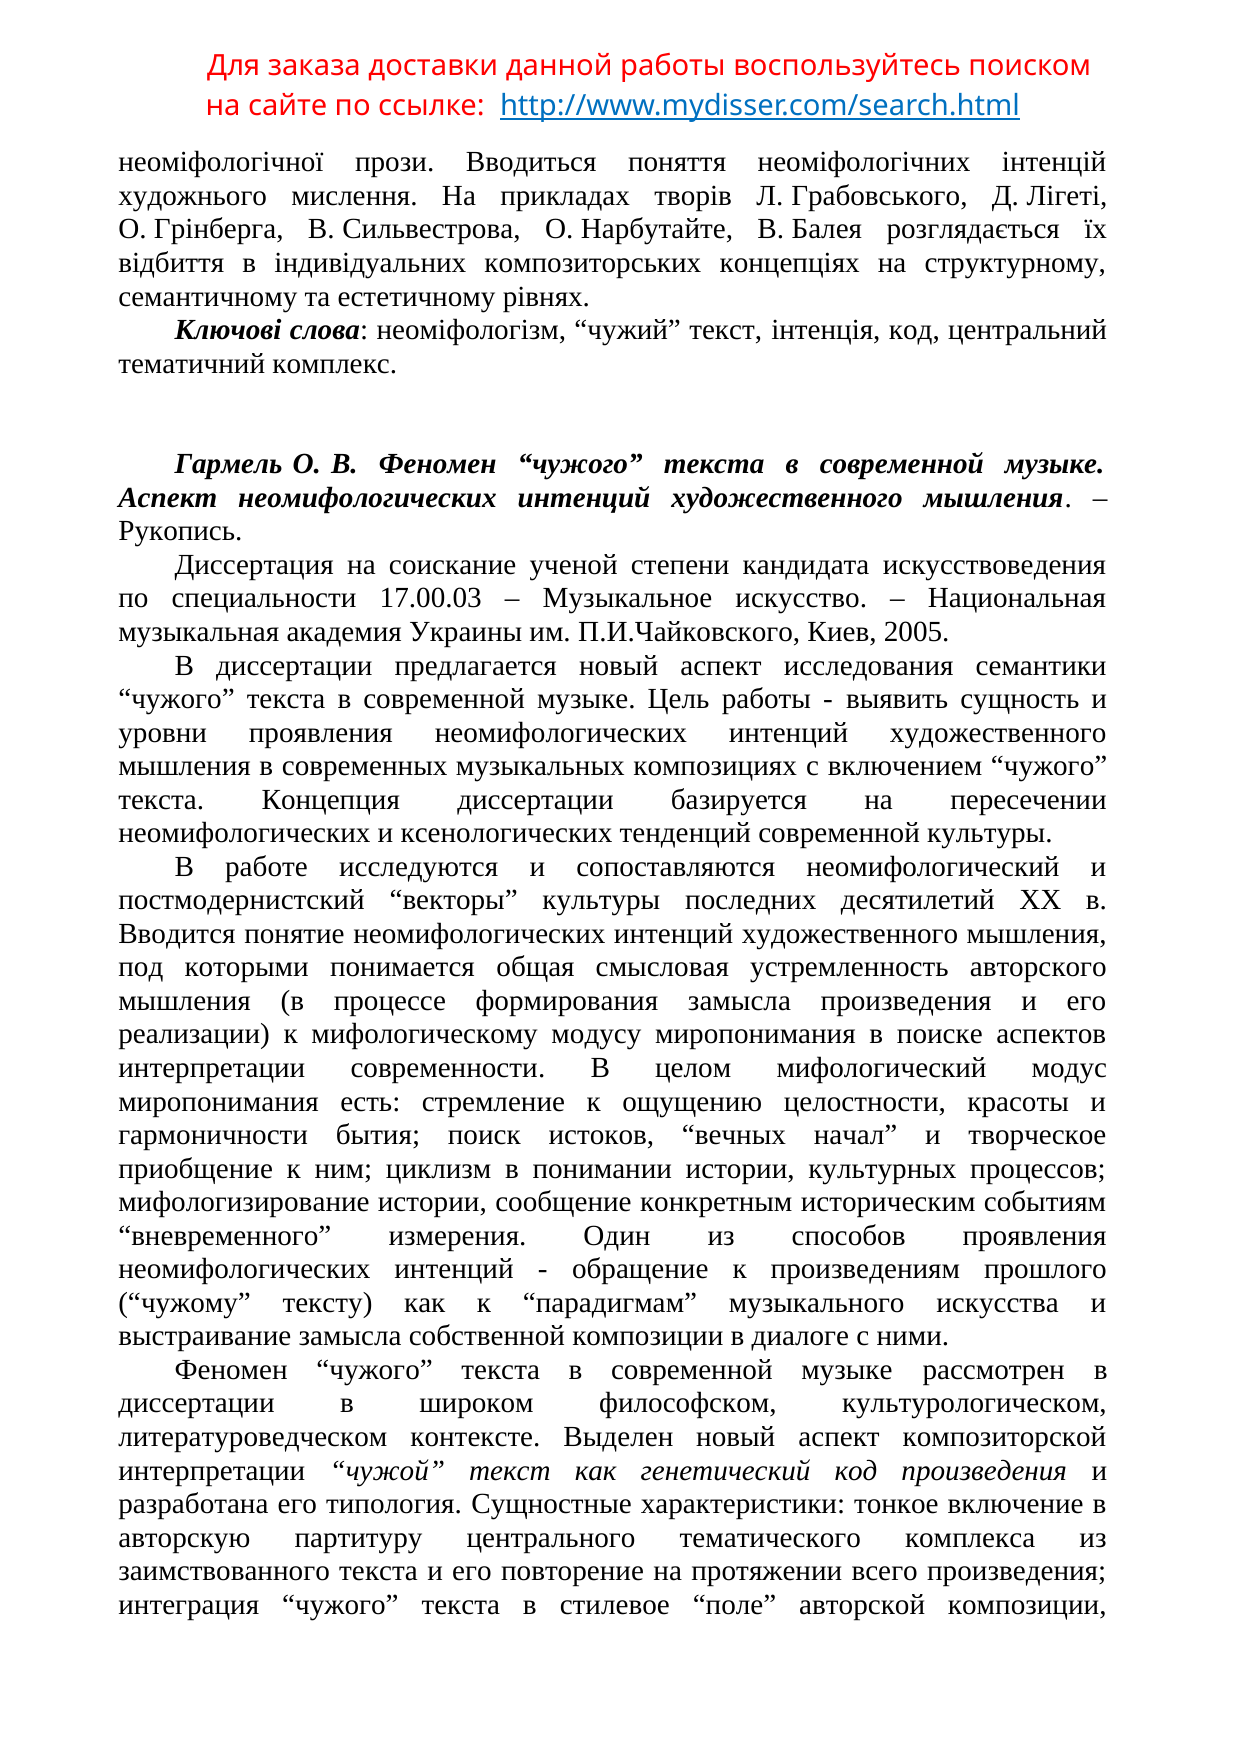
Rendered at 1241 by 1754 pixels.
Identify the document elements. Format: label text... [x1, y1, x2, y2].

text Ключові слова: неоміфологізм, “чужий” текст, інтенція, код, центральний тематичний комплекс. [118, 312, 1107, 379]
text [118, 144, 1107, 312]
text В работе исследуются и сопоставляются неомифологический и постмодернистский “векторы” культуры последних десятилетий ХХ в. Вводится понятие неомифологических интенций художественного мышления, под которыми понимается общая смысловая устремленность авторского мышления (в процессе формирования замысла произведения и его реализации) к мифологическому модусу миропонимания в поиске аспектов интерпретации современности. В целом мифологический модус миропонимания есть: стремление к ощущению целостности, красоты и гармоничности бытия; поиск истоков, “вечных начал” и творческое приобщение к ним; циклизм в понимании истории, культурных процессов; мифологизирование истории, сообщение конкретным историческим событиям “вневременного” измерения. Один из способов проявления неомифологических интенций - обращение к произведениям прошлого (“чужому” тексту) как к “парадигмам” музыкального искусства и выстраивание замысла собственной композиции в диалоге с ними. [118, 849, 1107, 1352]
text В диссертации предлагается новый аспект исследования семантики “чужого” текста в современной музыке. Цель работы - выявить сущность и уровни проявления неомифологических интенций художественного мышления в современных музыкальных композициях с включением “чужого” текста. Концепция диссертации базируется на пересечении неомифологических и ксенологических тенденций современной культуры. [118, 648, 1107, 849]
text Диссертация на соискание ученой степени кандидата искусствоведения по специальности 17.00.03 – Музыкальное искусство. – Национальная музыкальная академия Украины им. П.И.Чайковского, Киев, 2005. [118, 547, 1107, 648]
text Гармель О. В. Феномен “чужого” текста в современной музыке. Аспект неомифологических интенций художественного мышления. – Рукопись. [118, 446, 1107, 547]
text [118, 1352, 1107, 1620]
